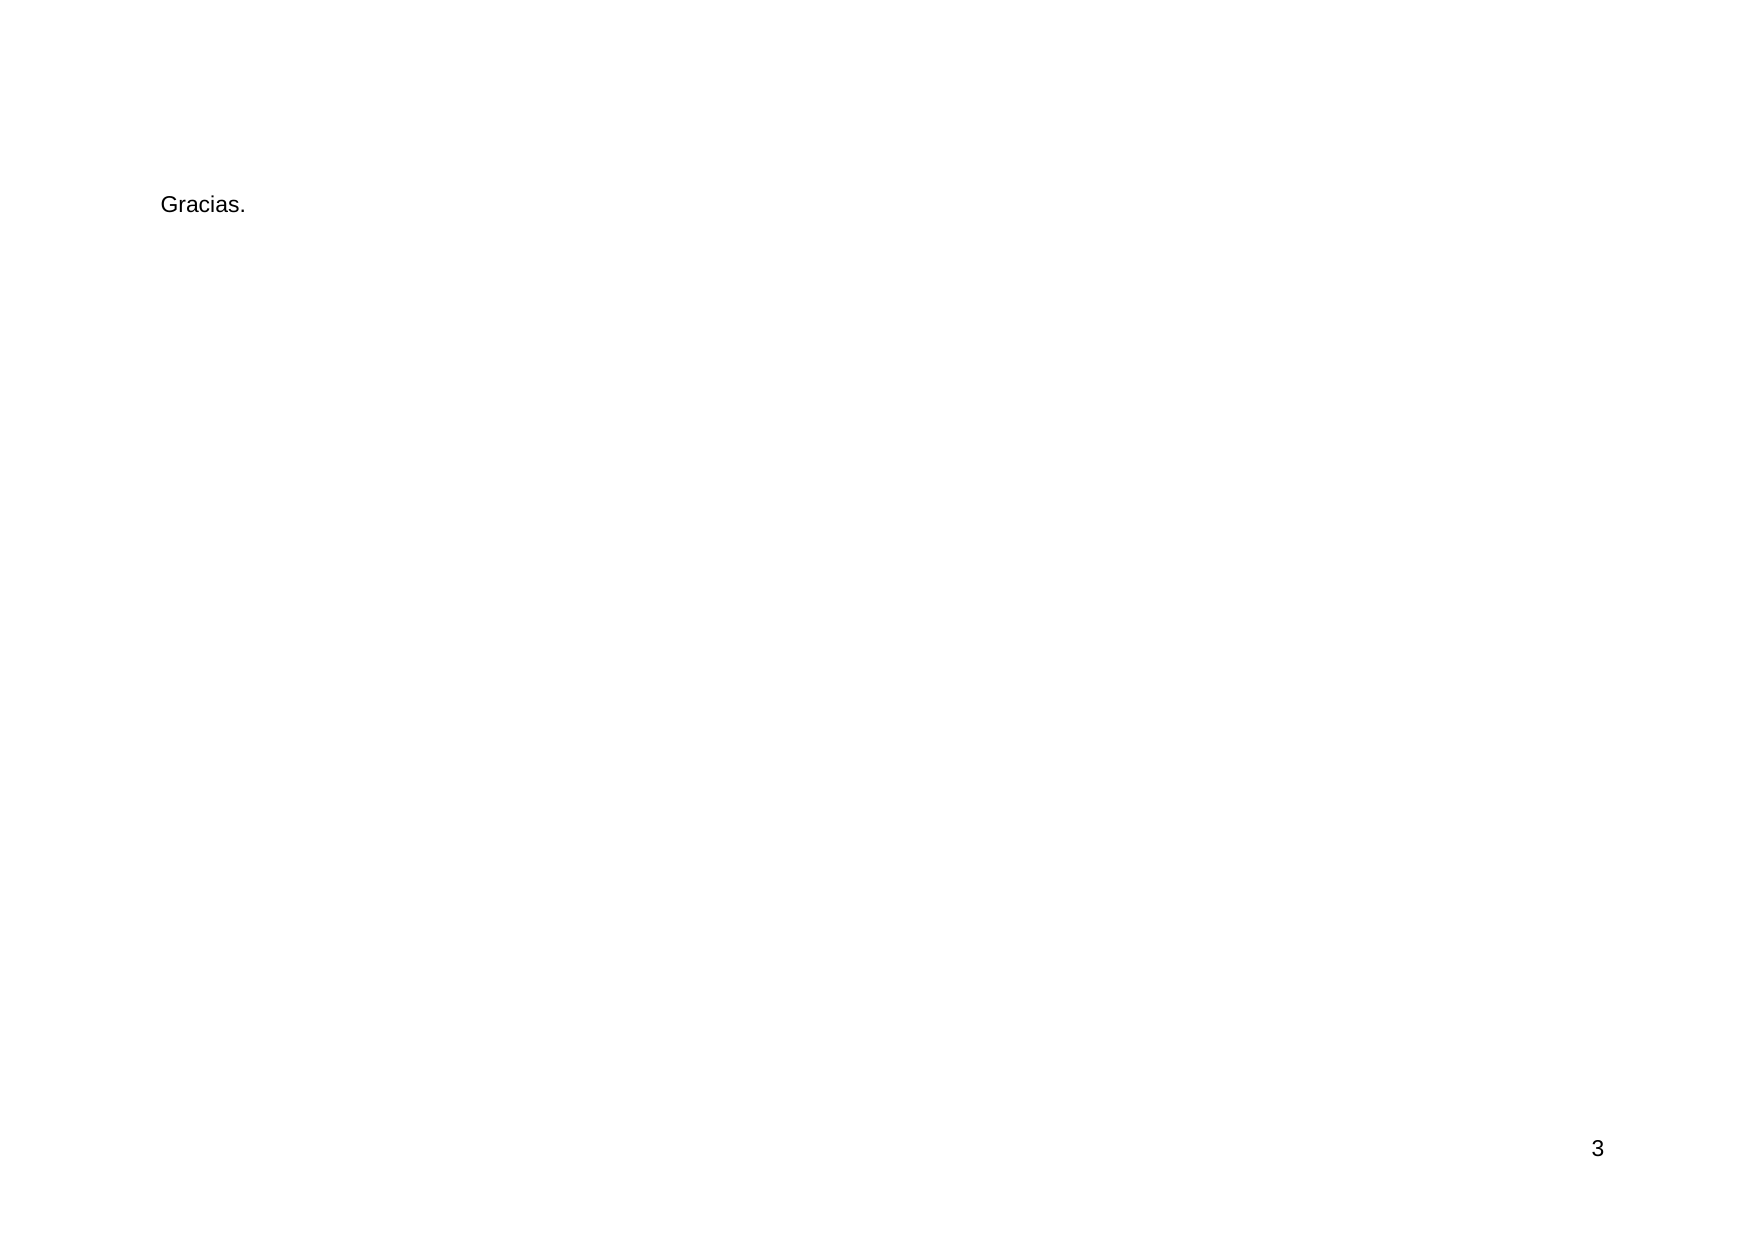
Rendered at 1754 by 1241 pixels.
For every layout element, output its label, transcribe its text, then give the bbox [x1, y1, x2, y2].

text Gracias. [160, 191, 1604, 217]
